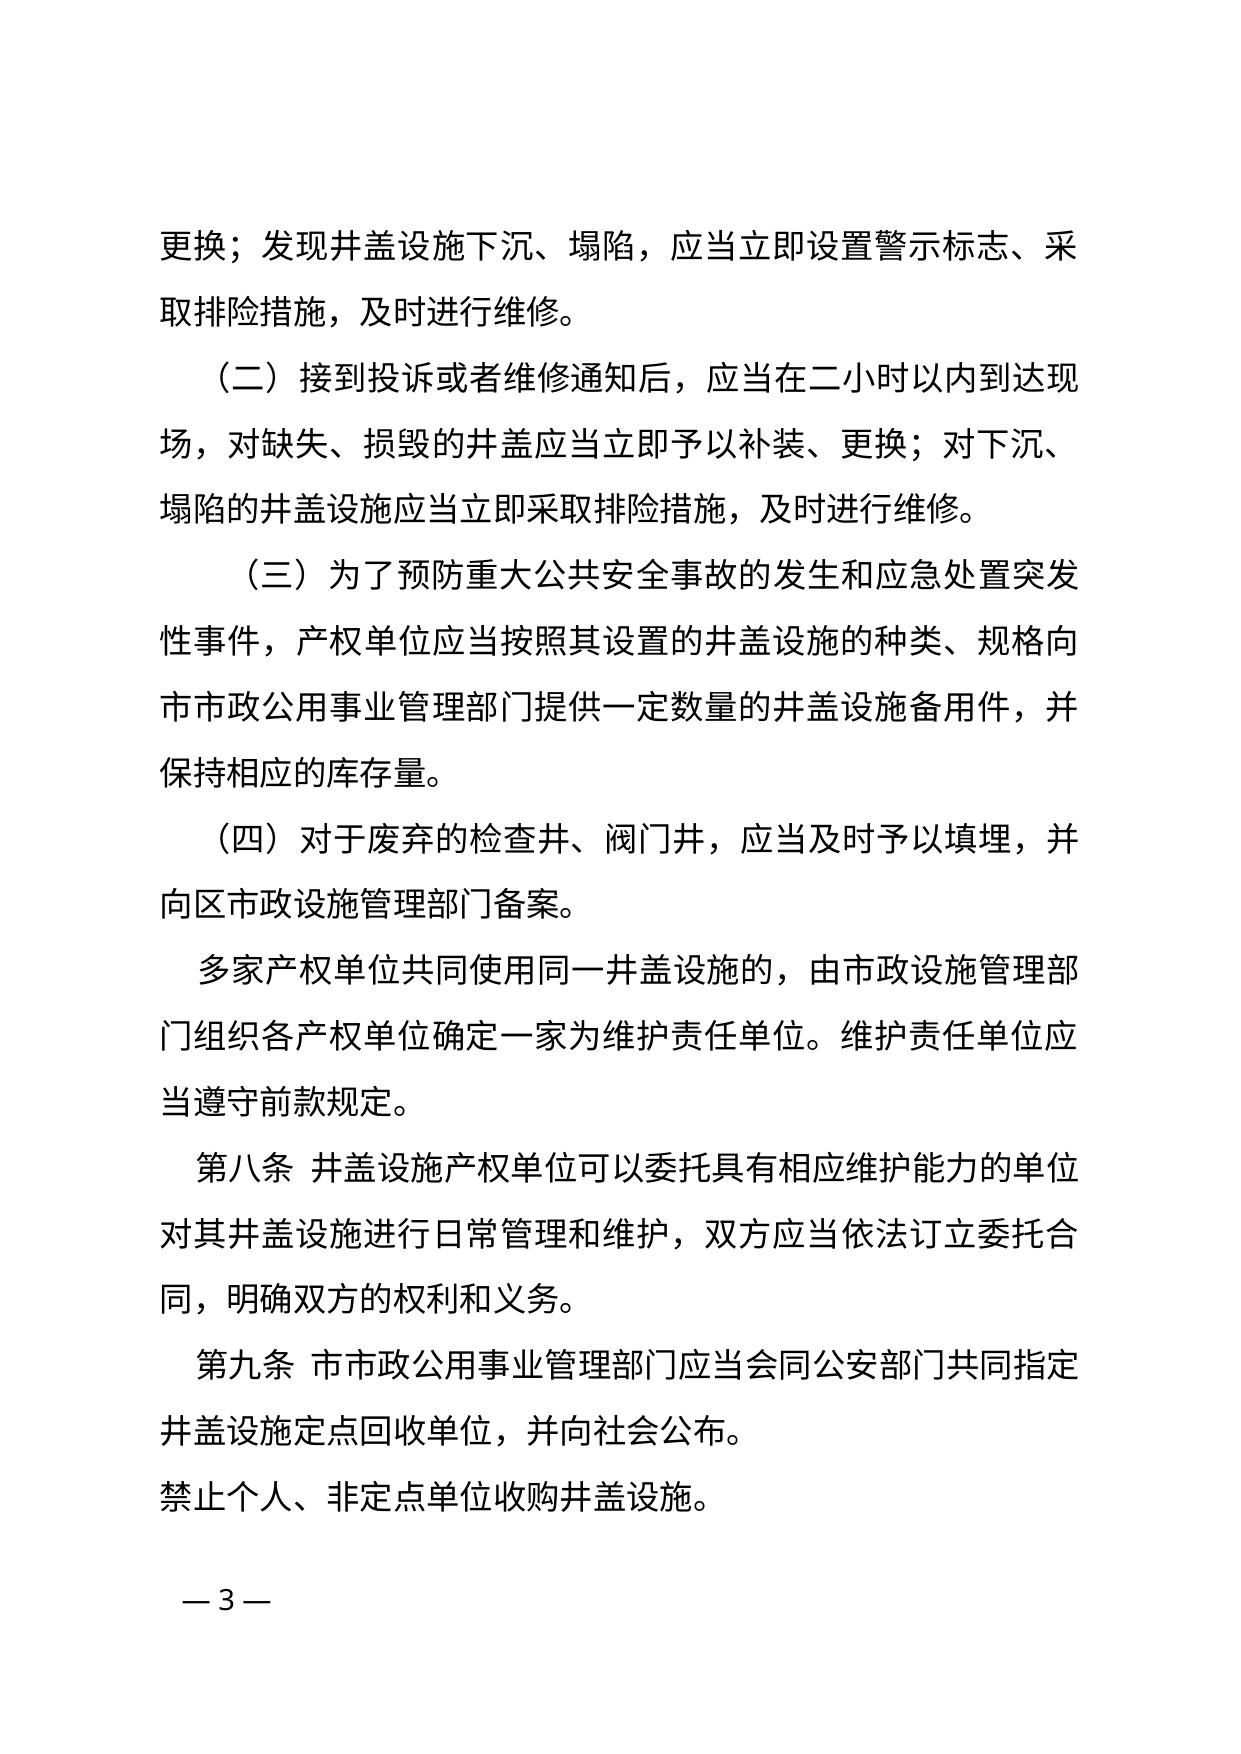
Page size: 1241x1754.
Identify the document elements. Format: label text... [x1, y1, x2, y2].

text （四）对于废弃的检查井、阀门井，应当及时予以填埋，并向区市政设施管理部门备案。 [159, 803, 1081, 935]
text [159, 211, 1081, 343]
text 第九条 市市政公用事业管理部门应当会同公安部门共同指定井盖设施定点回收单位，并向社会公布。 [159, 1330, 1081, 1462]
text （二）接到投诉或者维修通知后，应当在二小时以内到达现场，对缺失、损毁的井盖应当立即予以补装、更换；对下沉、塌陷的井盖设施应当立即采取排险措施，及时进行维修。 [159, 343, 1081, 540]
text 第八条 井盖设施产权单位可以委托具有相应维护能力的单位对其井盖设施进行日常管理和维护，双方应当依法订立委托合同，明确双方的权利和义务。 [159, 1133, 1081, 1330]
text 禁止个人、非定点单位收购井盖设施。 [159, 1462, 1081, 1528]
text 多家产权单位共同使用同一井盖设施的，由市政设施管理部门组织各产权单位确定一家为维护责任单位。维护责任单位应当遵守前款规定。 [159, 935, 1081, 1133]
text （三）为了预防重大公共安全事故的发生和应急处置突发性事件，产权单位应当按照其设置的井盖设施的种类、规格向市市政公用事业管理部门提供一定数量的井盖设施备用件，并保持相应的库存量。 [159, 540, 1081, 803]
